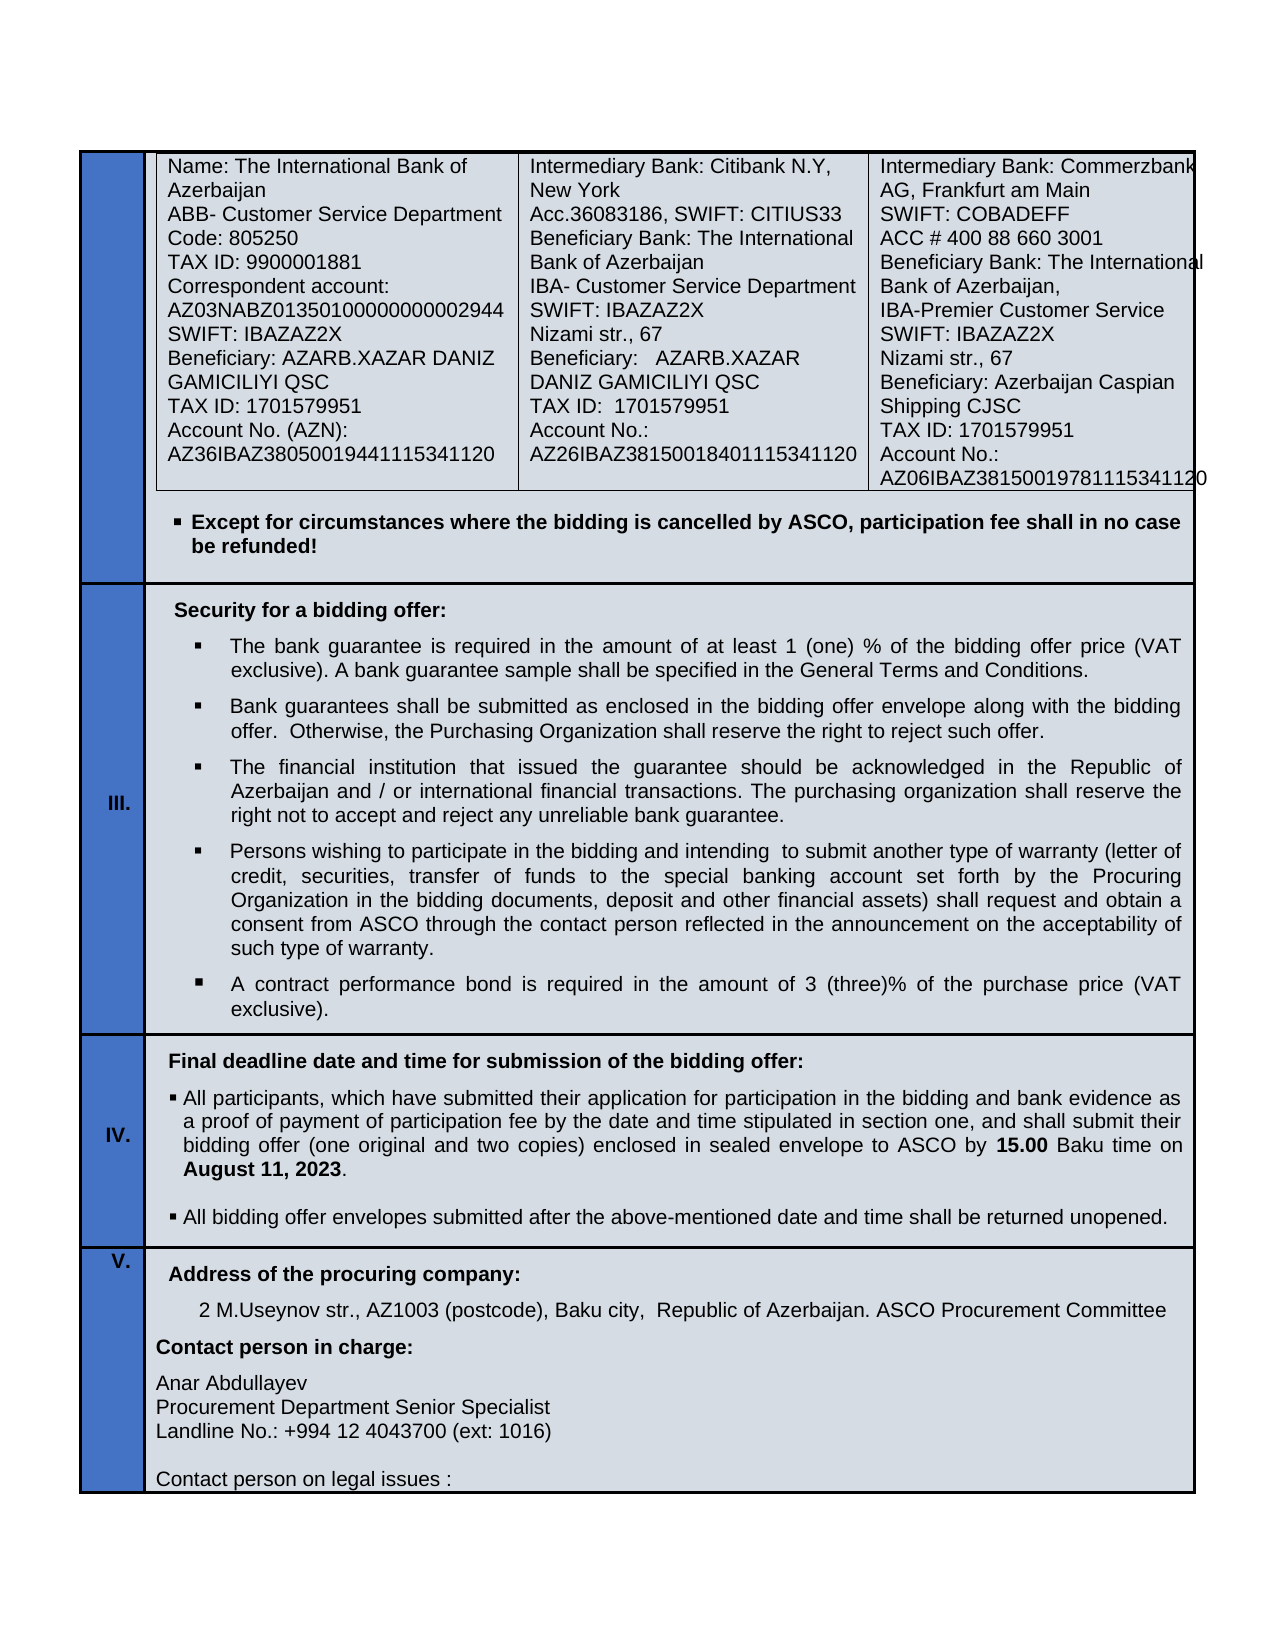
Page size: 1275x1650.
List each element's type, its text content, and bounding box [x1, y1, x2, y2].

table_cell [146, 153, 1193, 582]
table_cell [146, 1249, 1193, 1491]
table_cell [82, 153, 143, 582]
table_cell [82, 1249, 143, 1491]
table_cell Final deadline date and time for submission of the bidding offer: All participants, which have submitted their application for participation in the bidding and bank evidence as a proof of payment of participation fee by the date and time stipulated in section one, and shall submit their bidding offer (one original and two copies) enclosed in sealed envelope to ASCO by 15.00 Baku time on August 11, 2023. All bidding offer envelopes submitted after the above-mentioned date and time shall be returned unopened. [146, 1036, 1193, 1246]
table_cell Security for a bidding offer: The bank guarantee is required in the amount of at least 1 (one) % of the bidding offer price (VAT exclusive). A bank guarantee sample shall be specified in the General Terms and Conditions. Bank guarantees shall be submitted as enclosed in the bidding offer envelope along with the bidding offer. Otherwise, the Purchasing Organization shall reserve the right to reject such offer. The financial institution that issued the guarantee should be acknowledged in the Republic of Azerbaijan and / or international financial transactions. The purchasing organization shall reserve the right not to accept and reject any unreliable bank guarantee. Persons wishing to participate in the bidding and intending to submit another type of warranty (letter of credit, securities, transfer of funds to the special banking account set forth by the Procuring Organization in the bidding documents, deposit and other financial assets) shall request and obtain a consent from ASCO through the contact person reflected in the announcement on the acceptability of such type of warranty. A contract performance bond is required in the amount of 3 (three)% of the purchase price (VAT exclusive). [146, 585, 1193, 1033]
table_cell [82, 1036, 143, 1246]
table_cell [82, 585, 143, 1033]
